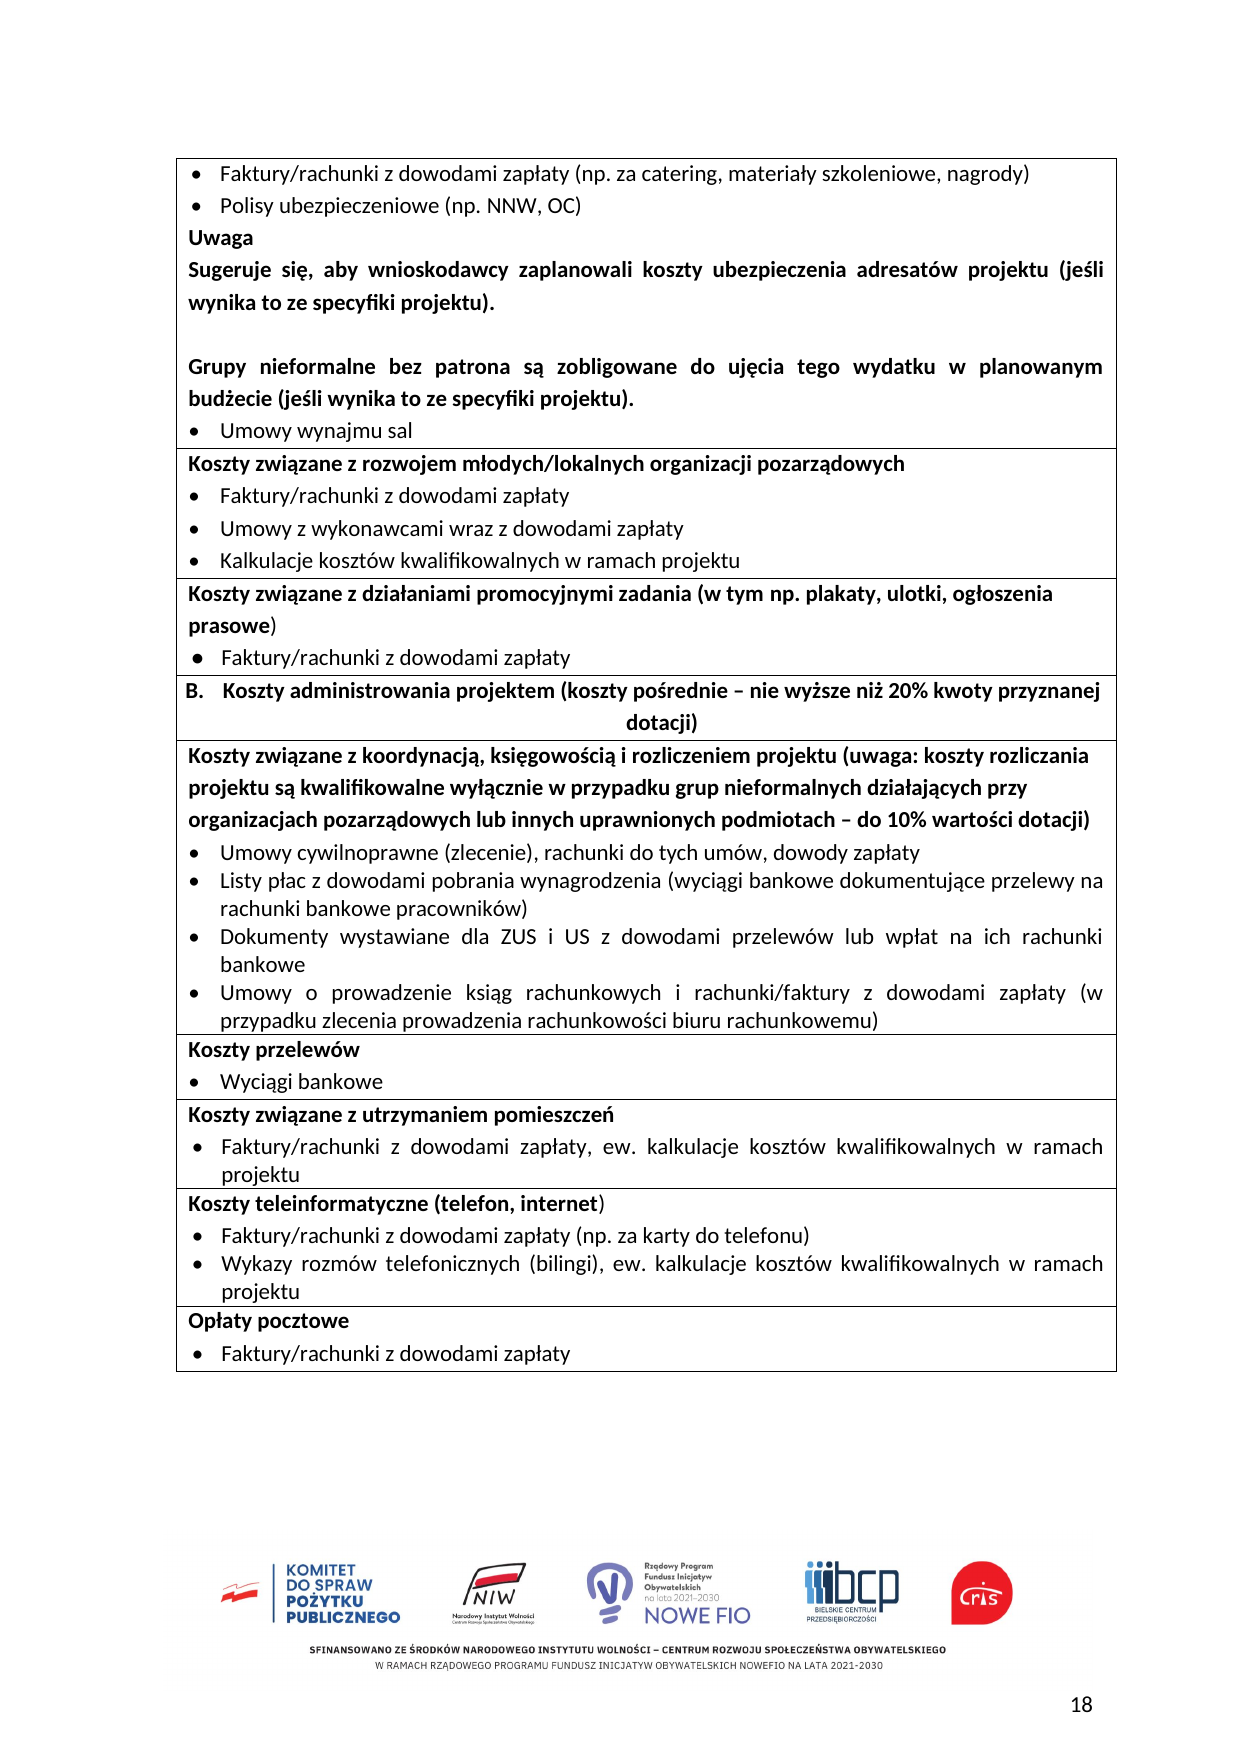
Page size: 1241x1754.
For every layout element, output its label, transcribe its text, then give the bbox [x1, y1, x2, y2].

table_cell Koszty przelewów Wyciągi bankowe [177, 1035, 1116, 1099]
table_cell Opłaty pocztowe Faktury/rachunki z dowodami zapłaty [177, 1307, 1116, 1371]
table_cell Koszty związane z utrzymaniem pomieszczeń Faktury/rachunki z dowodami zapłaty, ew. kalkulacje kosztów kwalifikowalnych w ramach projektu [177, 1100, 1116, 1188]
table_cell Koszty związane z koordynacją, księgowością i rozliczeniem projektu (uwaga: koszty rozliczania projektu są kwalifikowalne wyłącznie w przypadku grup nieformalnych działających przy organizacjach pozarządowych lub innych uprawnionych podmiotach – do 10% wartości dotacji) Umowy cywilnoprawne (zlecenie), rachunki do tych umów, dowody zapłaty Listy płac z dowodami pobrania wynagrodzenia (wyciągi bankowe dokumentujące przelewy na rachunki bankowe pracowników) Dokumenty wystawiane dla ZUS i US z dowodami przelewów lub wpłat na ich rachunki bankowe Umowy o prowadzenie ksiąg rachunkowych i rachunki/faktury z dowodami zapłaty (w przypadku zlecenia prowadzenia rachunkowości biuru rachunkowemu) [177, 741, 1116, 1034]
table_cell Koszty związane z rozwojem młodych/lokalnych organizacji pozarządowych Faktury/rachunki z dowodami zapłaty Umowy z wykonawcami wraz z dowodami zapłaty Kalkulacje kosztów kwalifikowalnych w ramach projektu [177, 449, 1116, 578]
table_cell Koszty administrowania projektem (koszty pośrednie – nie wyższe niż 20% kwoty przyznanej dotacji) [177, 676, 1116, 740]
table_cell Koszty teleinformatyczne (telefon, internet) Faktury/rachunki z dowodami zapłaty (np. za karty do telefonu) Wykazy rozmów telefonicznych (bilingi), ew. kalkulacje kosztów kwalifikowalnych w ramach projektu [177, 1189, 1116, 1306]
table_cell Koszty związane z działaniami promocyjnymi zadania (w tym np. plakaty, ulotki, ogłoszenia prasowe) Faktury/rachunki z dowodami zapłaty [177, 579, 1116, 675]
picture [162, 1529, 1093, 1691]
